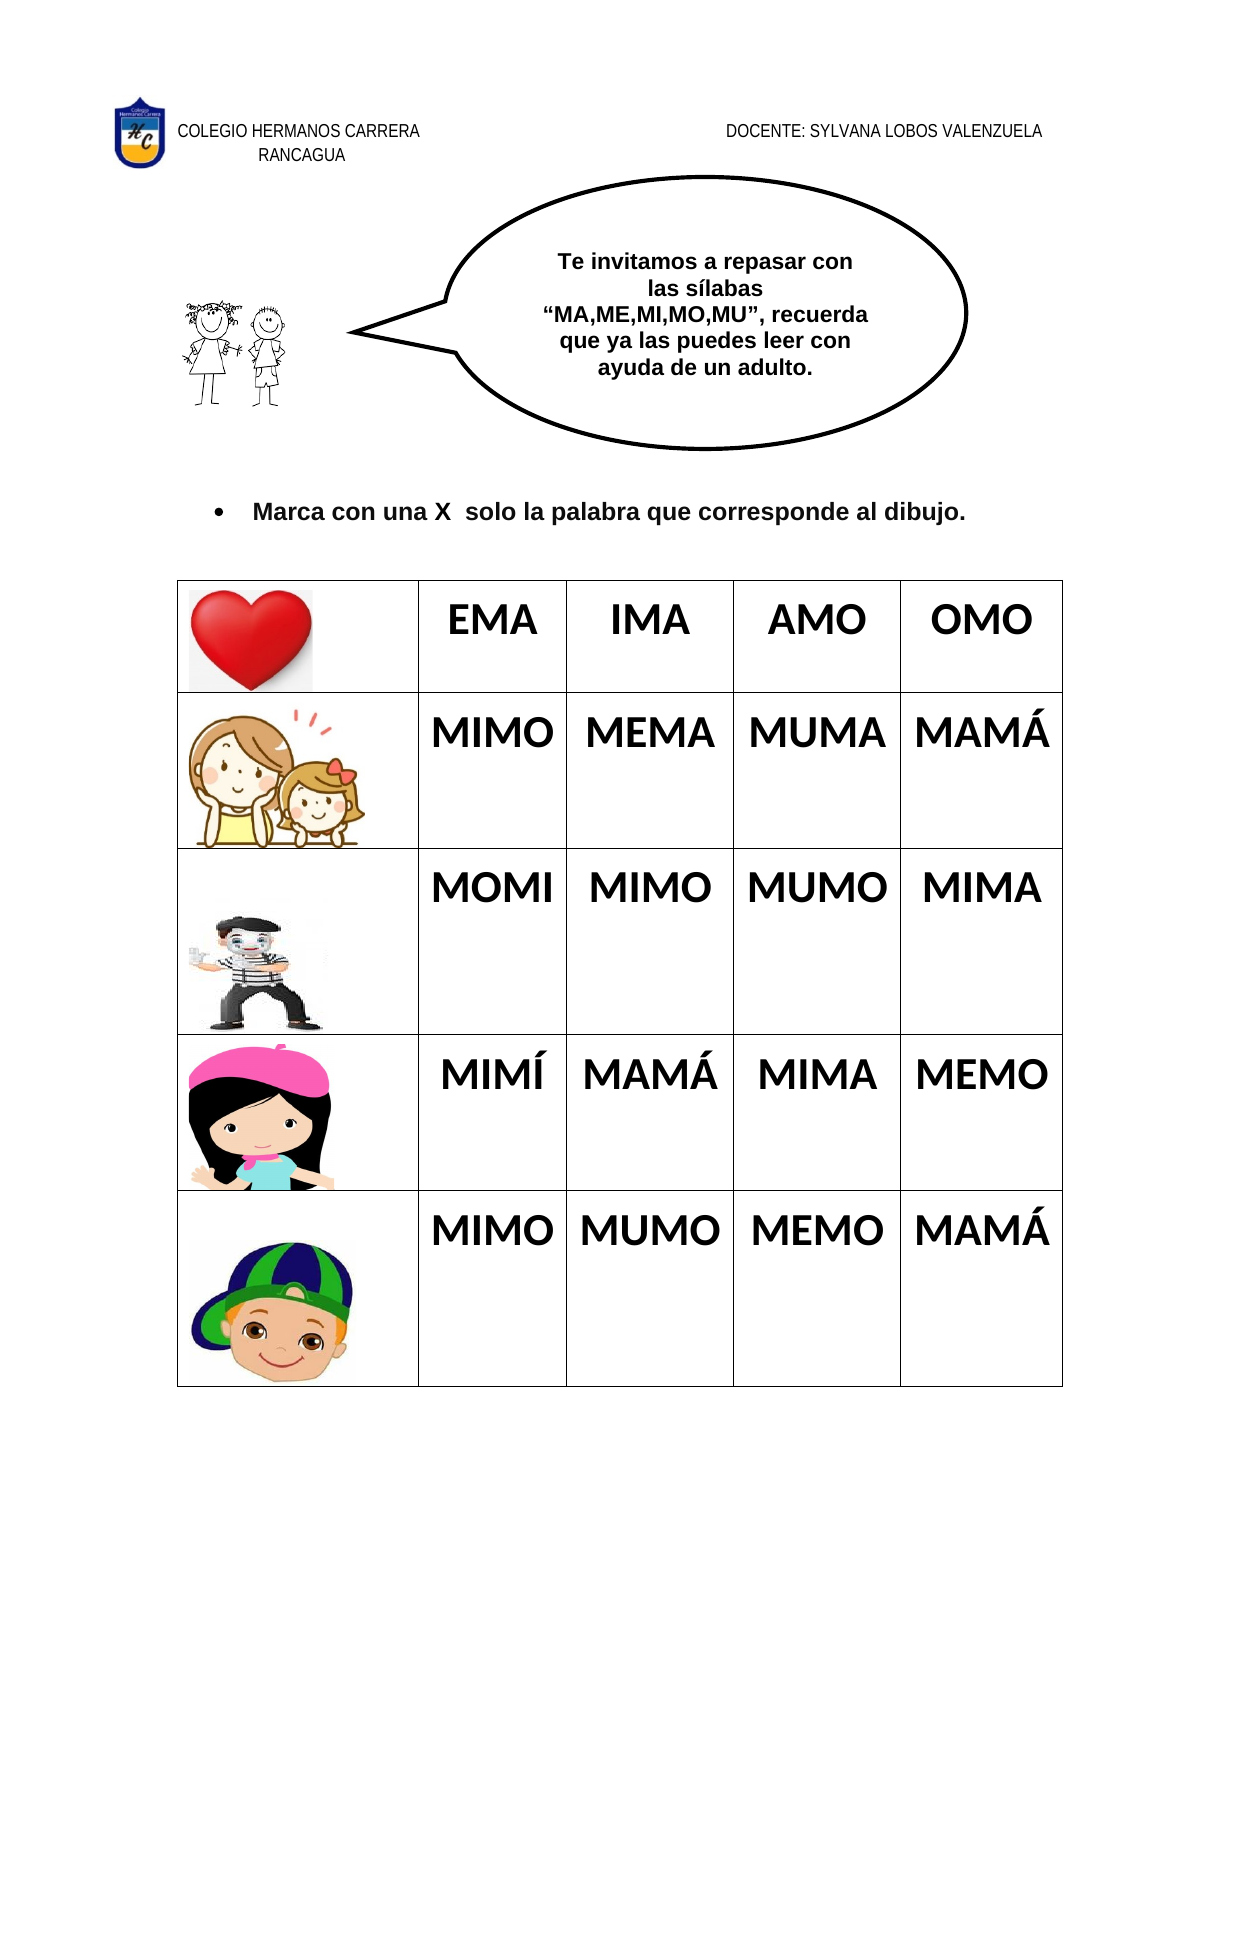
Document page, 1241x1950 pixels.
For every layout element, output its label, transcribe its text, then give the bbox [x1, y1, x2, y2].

table_cell MOMI [419, 849, 566, 1034]
table_cell MUMO [567, 1191, 733, 1386]
table_cell MUMA [734, 693, 900, 848]
table_cell MIMO [567, 849, 733, 1034]
table_cell MEMA [567, 693, 733, 848]
table_cell MIMA [901, 849, 1062, 1034]
table_cell MIMA [734, 1035, 900, 1190]
table_cell [178, 849, 418, 1034]
picture [188, 590, 313, 692]
picture [112, 95, 167, 169]
table_cell [178, 1035, 418, 1190]
picture [177, 291, 309, 418]
picture [188, 898, 329, 1034]
table_cell MAMÁ [901, 693, 1062, 848]
table_cell MUMO [734, 849, 900, 1034]
picture [188, 1044, 335, 1190]
table_cell MAMÁ [567, 1035, 733, 1190]
table_header IMA [567, 581, 733, 692]
table_cell [178, 1191, 418, 1386]
table_cell MEMO [901, 1035, 1062, 1190]
table_header OMO [901, 581, 1062, 692]
table_cell MAMÁ [901, 1191, 1062, 1386]
table_header AMO [734, 581, 900, 692]
table_cell MEMO [734, 1191, 900, 1386]
table_cell MIMÍ [419, 1035, 566, 1190]
picture [188, 1240, 357, 1386]
table_cell MIMO [419, 1191, 566, 1386]
table_cell MIMO [419, 693, 566, 848]
table_header EMA [419, 581, 566, 692]
list Marca con una X solo la palabra que corresponde al dibujo. [215, 497, 1063, 525]
picture [188, 702, 365, 848]
table_cell [178, 693, 418, 848]
table_header [178, 581, 418, 692]
